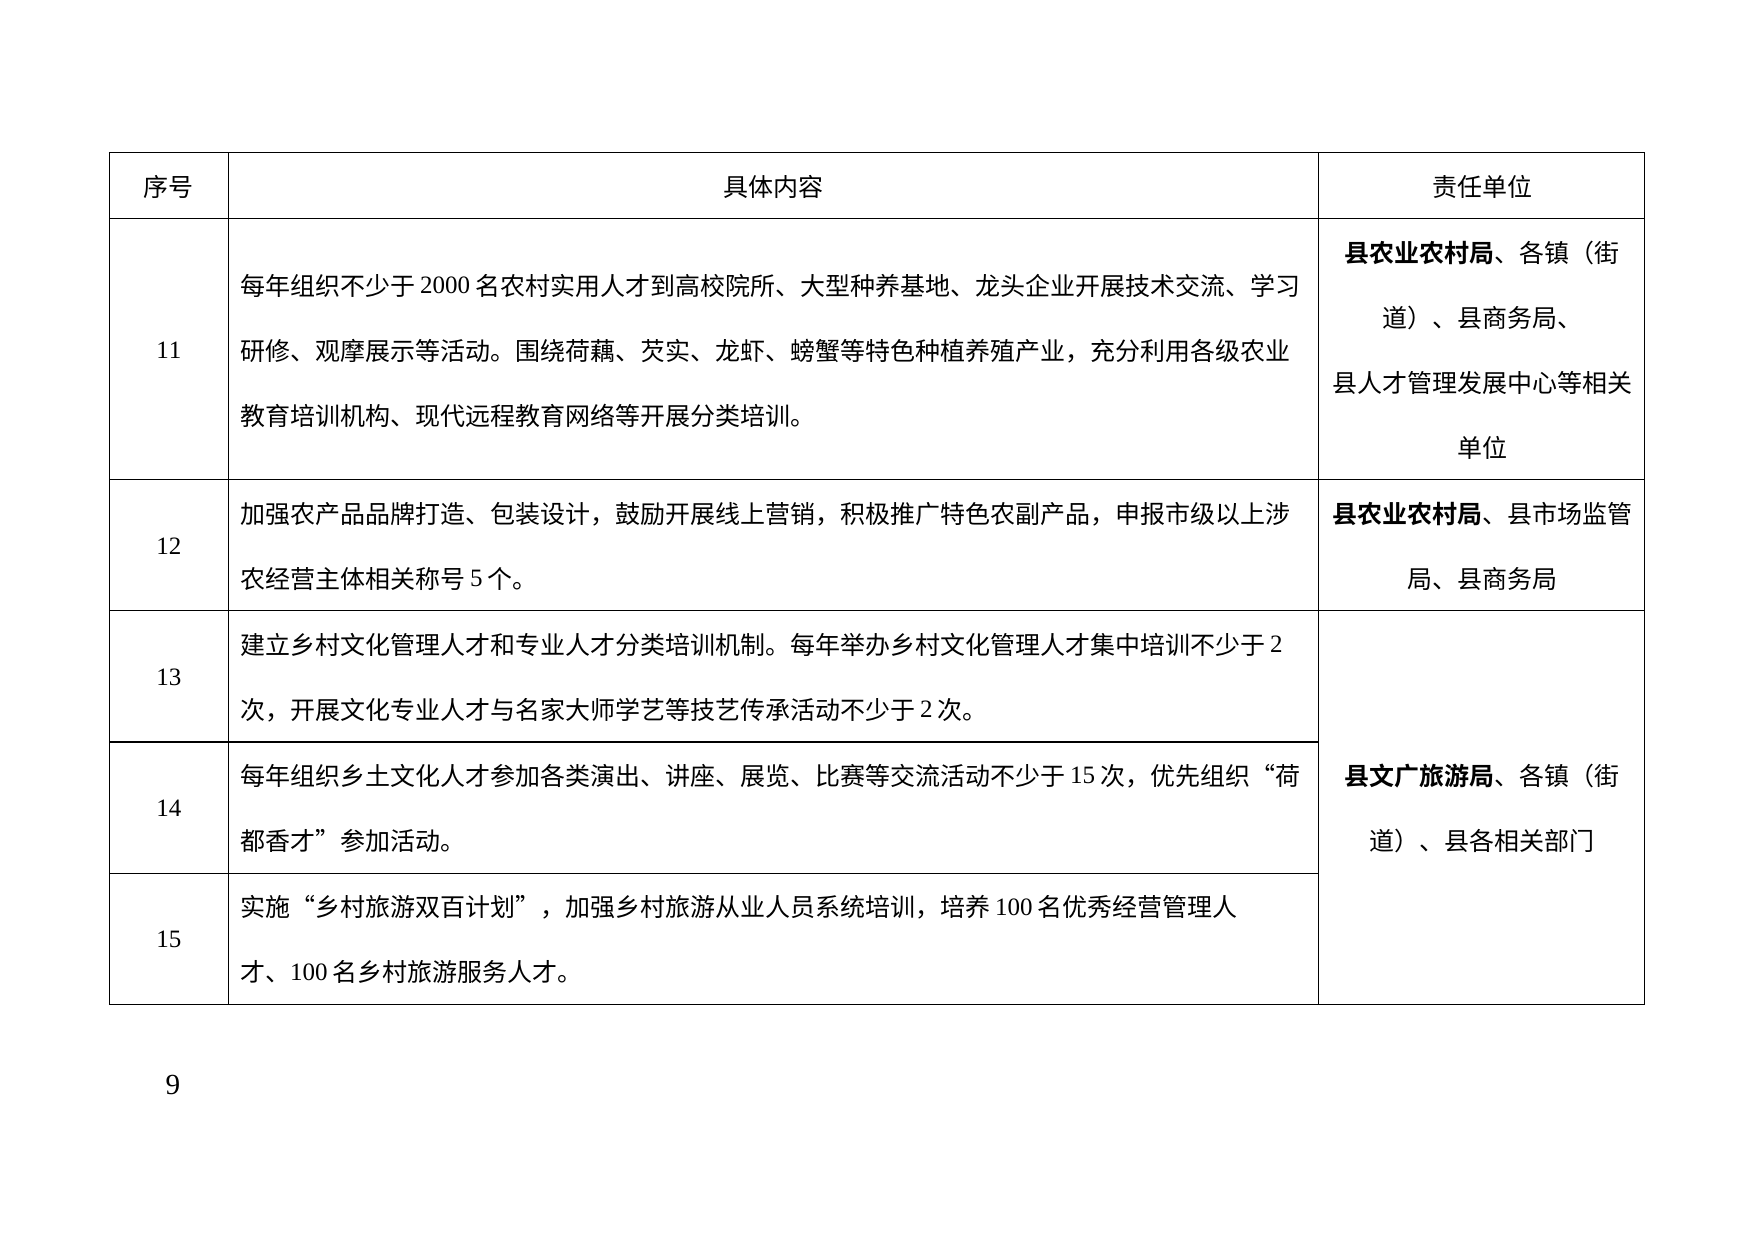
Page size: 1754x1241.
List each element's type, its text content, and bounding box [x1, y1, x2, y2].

table_cell 县农业农村局、各镇（街道）、县商务局、 县人才管理发展中心等相关单位 [1319, 219, 1644, 479]
table_cell 每年组织乡土文化人才参加各类演出、讲座、展览、比赛等交流活动不少于15次，优先组织“荷都香才”参加活动。 [229, 743, 1318, 872]
table_cell 11 [110, 219, 228, 479]
table_cell 实施“乡村旅游双百计划”，加强乡村旅游从业人员系统培训，培养100名优秀经营管理人才、100名乡村旅游服务人才。 [229, 874, 1318, 1003]
table_cell 县文广旅游局、各镇（街道）、县各相关部门 [1319, 611, 1644, 1003]
table_cell 每年组织不少于2000名农村实用人才到高校院所、大型种养基地、龙头企业开展技术交流、学习研修、观摩展示等活动。围绕荷藕、芡实、龙虾、螃蟹等特色种植养殖产业，充分利用各级农业教育培训机构、现代远程教育网络等开展分类培训。 [229, 219, 1318, 479]
table_cell 12 [110, 480, 228, 610]
table_header 具体内容 [229, 153, 1318, 218]
table_header 责任单位 [1319, 153, 1644, 218]
table_header 序号 [110, 153, 228, 218]
table_cell 建立乡村文化管理人才和专业人才分类培训机制。每年举办乡村文化管理人才集中培训不少于2次，开展文化专业人才与名家大师学艺等技艺传承活动不少于2次。 [229, 611, 1318, 741]
table_cell 14 [110, 743, 228, 872]
table_cell 13 [110, 611, 228, 741]
table_cell 加强农产品品牌打造、包装设计，鼓励开展线上营销，积极推广特色农副产品，申报市级以上涉农经营主体相关称号5个。 [229, 480, 1318, 610]
table_cell 15 [110, 874, 228, 1003]
table_cell 县农业农村局、县市场监管局、县商务局 [1319, 480, 1644, 610]
